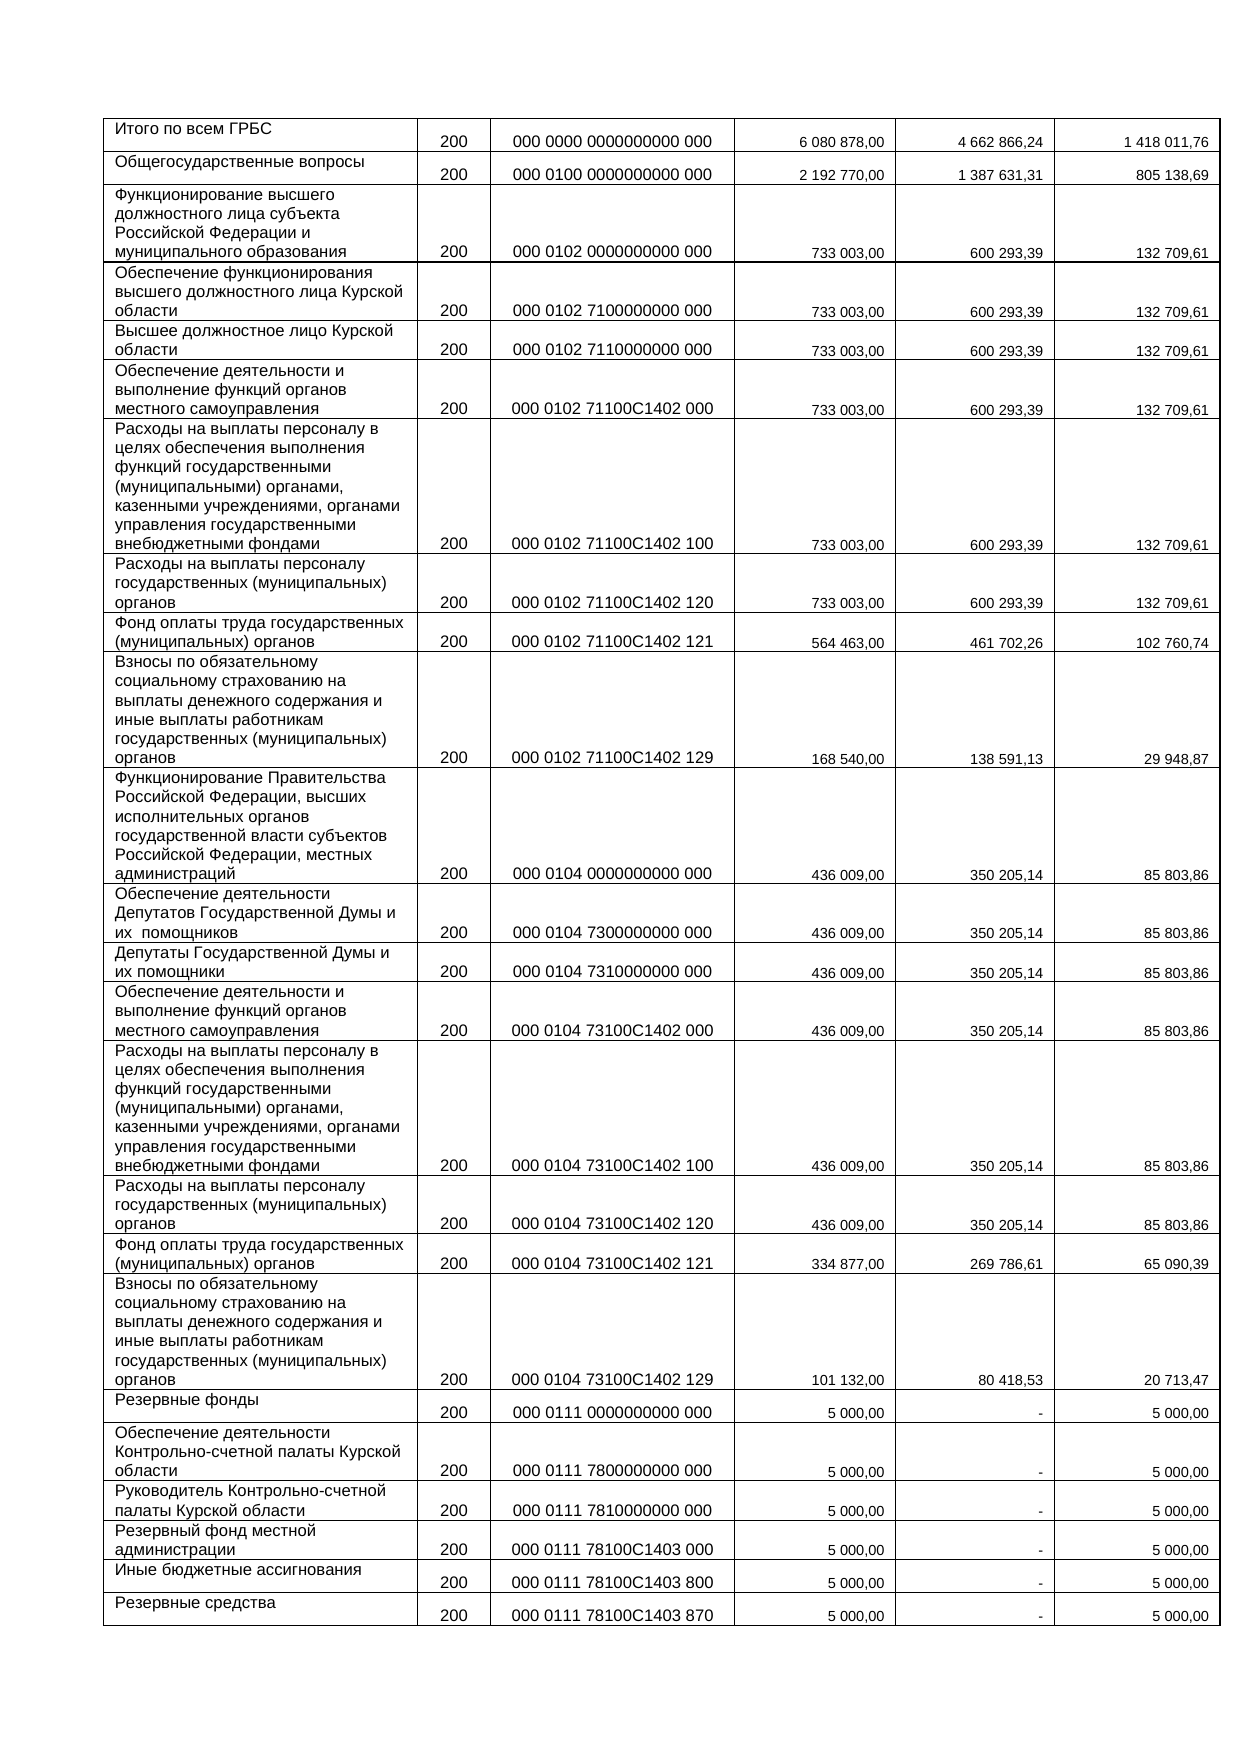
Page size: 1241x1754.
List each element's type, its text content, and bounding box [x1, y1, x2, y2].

table_cell 85 803,86 [1055, 982, 1219, 1039]
table_cell 200 [418, 768, 490, 883]
table_cell Общегосударственные вопросы [104, 152, 417, 184]
table_cell 461 702,26 [896, 613, 1054, 651]
table_cell 5 000,00 [735, 1423, 895, 1480]
table_cell 200 [418, 185, 490, 261]
table_cell Расходы на выплаты персоналу государственных (муниципальных) органов [104, 554, 417, 612]
table_cell 200 [418, 1481, 490, 1519]
table_cell 269 786,61 [896, 1234, 1054, 1273]
table_cell Высшее должностное лицо Курской области [104, 321, 417, 359]
table_cell 600 293,39 [896, 360, 1054, 418]
table_cell 350 205,14 [896, 982, 1054, 1039]
table_cell Взносы по обязательному социальному страхованию на выплаты денежного содержания и иные выплаты работникам государственных (муниципальных) органов [104, 1274, 417, 1389]
table_cell 000 0102 71100С1402 120 [491, 554, 734, 612]
table_cell 200 [418, 1274, 490, 1389]
table_cell 200 [418, 1390, 490, 1422]
table_cell 132 709,61 [1055, 263, 1219, 320]
table_cell Функционирование высшего должностного лица субъекта Российской Федерации и муниципального образования [104, 185, 417, 261]
table_cell Фонд оплаты труда государственных (муниципальных) органов [104, 1234, 417, 1273]
table_cell 200 [418, 1521, 490, 1559]
table_cell 000 0111 7800000000 000 [491, 1423, 734, 1480]
table_cell 200 [418, 152, 490, 184]
table_cell 000 0102 71100С1402 129 [491, 652, 734, 767]
table_cell 200 [418, 884, 490, 942]
table_cell 1 387 631,31 [896, 152, 1054, 184]
table_cell - [896, 1521, 1054, 1559]
table_cell Депутаты Государственной Думы и их помощники [104, 943, 417, 981]
table_cell 5 000,00 [735, 1390, 895, 1422]
table_cell 85 803,86 [1055, 884, 1219, 942]
table_cell 733 003,00 [735, 419, 895, 553]
table_cell 436 009,00 [735, 1176, 895, 1233]
table_cell 436 009,00 [735, 982, 895, 1039]
table_cell 29 948,87 [1055, 652, 1219, 767]
table_cell 600 293,39 [896, 554, 1054, 612]
table_cell Обеспечение деятельности и выполнение функций органов местного самоуправления [104, 360, 417, 418]
table_cell 733 003,00 [735, 263, 895, 320]
table_cell 350 205,14 [896, 943, 1054, 981]
table_cell 200 [418, 1560, 490, 1592]
table_cell 5 000,00 [1055, 1560, 1219, 1592]
table_cell 000 0104 73100С1402 120 [491, 1176, 734, 1233]
table_cell 000 0102 7100000000 000 [491, 263, 734, 320]
table_cell 733 003,00 [735, 185, 895, 261]
table_cell 1 418 011,76 [1055, 119, 1219, 151]
table_cell 600 293,39 [896, 263, 1054, 320]
table_cell 000 0111 78100С1403 870 [491, 1593, 734, 1624]
table_cell - [896, 1390, 1054, 1422]
table_cell 436 009,00 [735, 884, 895, 942]
table_cell 200 [418, 652, 490, 767]
table_cell 5 000,00 [1055, 1521, 1219, 1559]
table_cell 000 0111 78100С1403 000 [491, 1521, 734, 1559]
table_cell 000 0102 71100С1402 100 [491, 419, 734, 553]
table_cell 65 090,39 [1055, 1234, 1219, 1273]
table_cell 200 [418, 1234, 490, 1273]
table_cell 436 009,00 [735, 943, 895, 981]
table_cell 000 0104 7310000000 000 [491, 943, 734, 981]
table_cell 000 0104 0000000000 000 [491, 768, 734, 883]
table_cell 5 000,00 [1055, 1390, 1219, 1422]
table_cell 733 003,00 [735, 321, 895, 359]
table_cell 200 [418, 1423, 490, 1480]
table_cell 5 000,00 [1055, 1481, 1219, 1519]
table_cell Обеспечение функционирования высшего должностного лица Курской области [104, 263, 417, 320]
table_cell 200 [418, 943, 490, 981]
table_cell 000 0102 71100С1402 000 [491, 360, 734, 418]
table_cell 200 [418, 1593, 490, 1624]
table_cell 200 [418, 360, 490, 418]
table_cell 000 0102 0000000000 000 [491, 185, 734, 261]
table_cell 2 192 770,00 [735, 152, 895, 184]
table_cell 5 000,00 [735, 1481, 895, 1519]
table_cell - [896, 1593, 1054, 1624]
table_cell 200 [418, 263, 490, 320]
table_cell Обеспечение деятельности и выполнение функций органов местного самоуправления [104, 982, 417, 1039]
table_cell Расходы на выплаты персоналу государственных (муниципальных) органов [104, 1176, 417, 1233]
table_cell 000 0000 0000000000 000 [491, 119, 734, 151]
table_cell 000 0111 7810000000 000 [491, 1481, 734, 1519]
table_cell 350 205,14 [896, 884, 1054, 942]
table_cell - [896, 1560, 1054, 1592]
table_cell 000 0104 73100С1402 129 [491, 1274, 734, 1389]
table_cell 200 [418, 613, 490, 651]
table_cell 733 003,00 [735, 554, 895, 612]
table_cell 200 [418, 554, 490, 612]
table_cell 000 0104 73100С1402 100 [491, 1041, 734, 1175]
table_cell 4 662 866,24 [896, 119, 1054, 151]
table_cell 200 [418, 419, 490, 553]
table_cell 600 293,39 [896, 419, 1054, 553]
table_cell 5 000,00 [1055, 1593, 1219, 1624]
table_cell 200 [418, 982, 490, 1039]
table_cell Фонд оплаты труда государственных (муниципальных) органов [104, 613, 417, 651]
table_cell 132 709,61 [1055, 360, 1219, 418]
table_cell 436 009,00 [735, 1041, 895, 1175]
table_cell 436 009,00 [735, 768, 895, 883]
table_cell 6 080 878,00 [735, 119, 895, 151]
table_cell 564 463,00 [735, 613, 895, 651]
table_cell 132 709,61 [1055, 321, 1219, 359]
table_cell 200 [418, 119, 490, 151]
table_cell 200 [418, 321, 490, 359]
table_cell Итого по всем ГРБС [104, 119, 417, 151]
table_cell Обеспечение деятельности Депутатов Государственной Думы и их помощников [104, 884, 417, 942]
table_cell 20 713,47 [1055, 1274, 1219, 1389]
table_cell 600 293,39 [896, 185, 1054, 261]
table_cell 132 709,61 [1055, 185, 1219, 261]
table_cell 5 000,00 [1055, 1423, 1219, 1480]
table_cell 5 000,00 [735, 1593, 895, 1624]
table_cell 733 003,00 [735, 360, 895, 418]
table_cell Обеспечение деятельности Контрольно-счетной палаты Курской области [104, 1423, 417, 1480]
table_cell 000 0102 71100С1402 121 [491, 613, 734, 651]
table_cell 334 877,00 [735, 1234, 895, 1273]
table_cell 200 [418, 1041, 490, 1175]
table_cell Резервный фонд местной администрации [104, 1521, 417, 1559]
table_cell Резервные средства [104, 1593, 417, 1624]
table_cell 101 132,00 [735, 1274, 895, 1389]
table_cell 000 0111 0000000000 000 [491, 1390, 734, 1422]
table_cell 168 540,00 [735, 652, 895, 767]
table_cell 350 205,14 [896, 768, 1054, 883]
table_cell Резервные фонды [104, 1390, 417, 1422]
table_cell - [896, 1481, 1054, 1519]
table_cell 85 803,86 [1055, 768, 1219, 883]
table_cell Функционирование Правительства Российской Федерации, высших исполнительных органов государственной власти субъектов Российской Федерации, местных администраций [104, 768, 417, 883]
table_cell Расходы на выплаты персоналу в целях обеспечения выполнения функций государственными (муниципальными) органами, казенными учреждениями, органами управления государственными внебюджетными фондами [104, 1041, 417, 1175]
table_cell 200 [418, 1176, 490, 1233]
table_cell 000 0111 78100С1403 800 [491, 1560, 734, 1592]
table_cell 132 709,61 [1055, 419, 1219, 553]
table_cell Руководитель Контрольно-счетной палаты Курской области [104, 1481, 417, 1519]
table_cell - [896, 1423, 1054, 1480]
table_cell 5 000,00 [735, 1521, 895, 1559]
table_cell 5 000,00 [735, 1560, 895, 1592]
table_cell 138 591,13 [896, 652, 1054, 767]
table_cell 000 0104 73100С1402 000 [491, 982, 734, 1039]
table_cell 000 0104 7300000000 000 [491, 884, 734, 942]
table_cell Расходы на выплаты персоналу в целях обеспечения выполнения функций государственными (муниципальными) органами, казенными учреждениями, органами управления государственными внебюджетными фондами [104, 419, 417, 553]
table_cell Иные бюджетные ассигнования [104, 1560, 417, 1592]
table_cell 102 760,74 [1055, 613, 1219, 651]
table_cell 80 418,53 [896, 1274, 1054, 1389]
table_cell 600 293,39 [896, 321, 1054, 359]
table_cell 132 709,61 [1055, 554, 1219, 612]
table_cell 85 803,86 [1055, 1176, 1219, 1233]
table_cell 85 803,86 [1055, 943, 1219, 981]
table_cell 000 0104 73100С1402 121 [491, 1234, 734, 1273]
table_cell Взносы по обязательному социальному страхованию на выплаты денежного содержания и иные выплаты работникам государственных (муниципальных) органов [104, 652, 417, 767]
table_cell 350 205,14 [896, 1176, 1054, 1233]
table_cell 000 0102 7110000000 000 [491, 321, 734, 359]
table_cell 350 205,14 [896, 1041, 1054, 1175]
table_cell 85 803,86 [1055, 1041, 1219, 1175]
table_cell 805 138,69 [1055, 152, 1219, 184]
table_cell 000 0100 0000000000 000 [491, 152, 734, 184]
